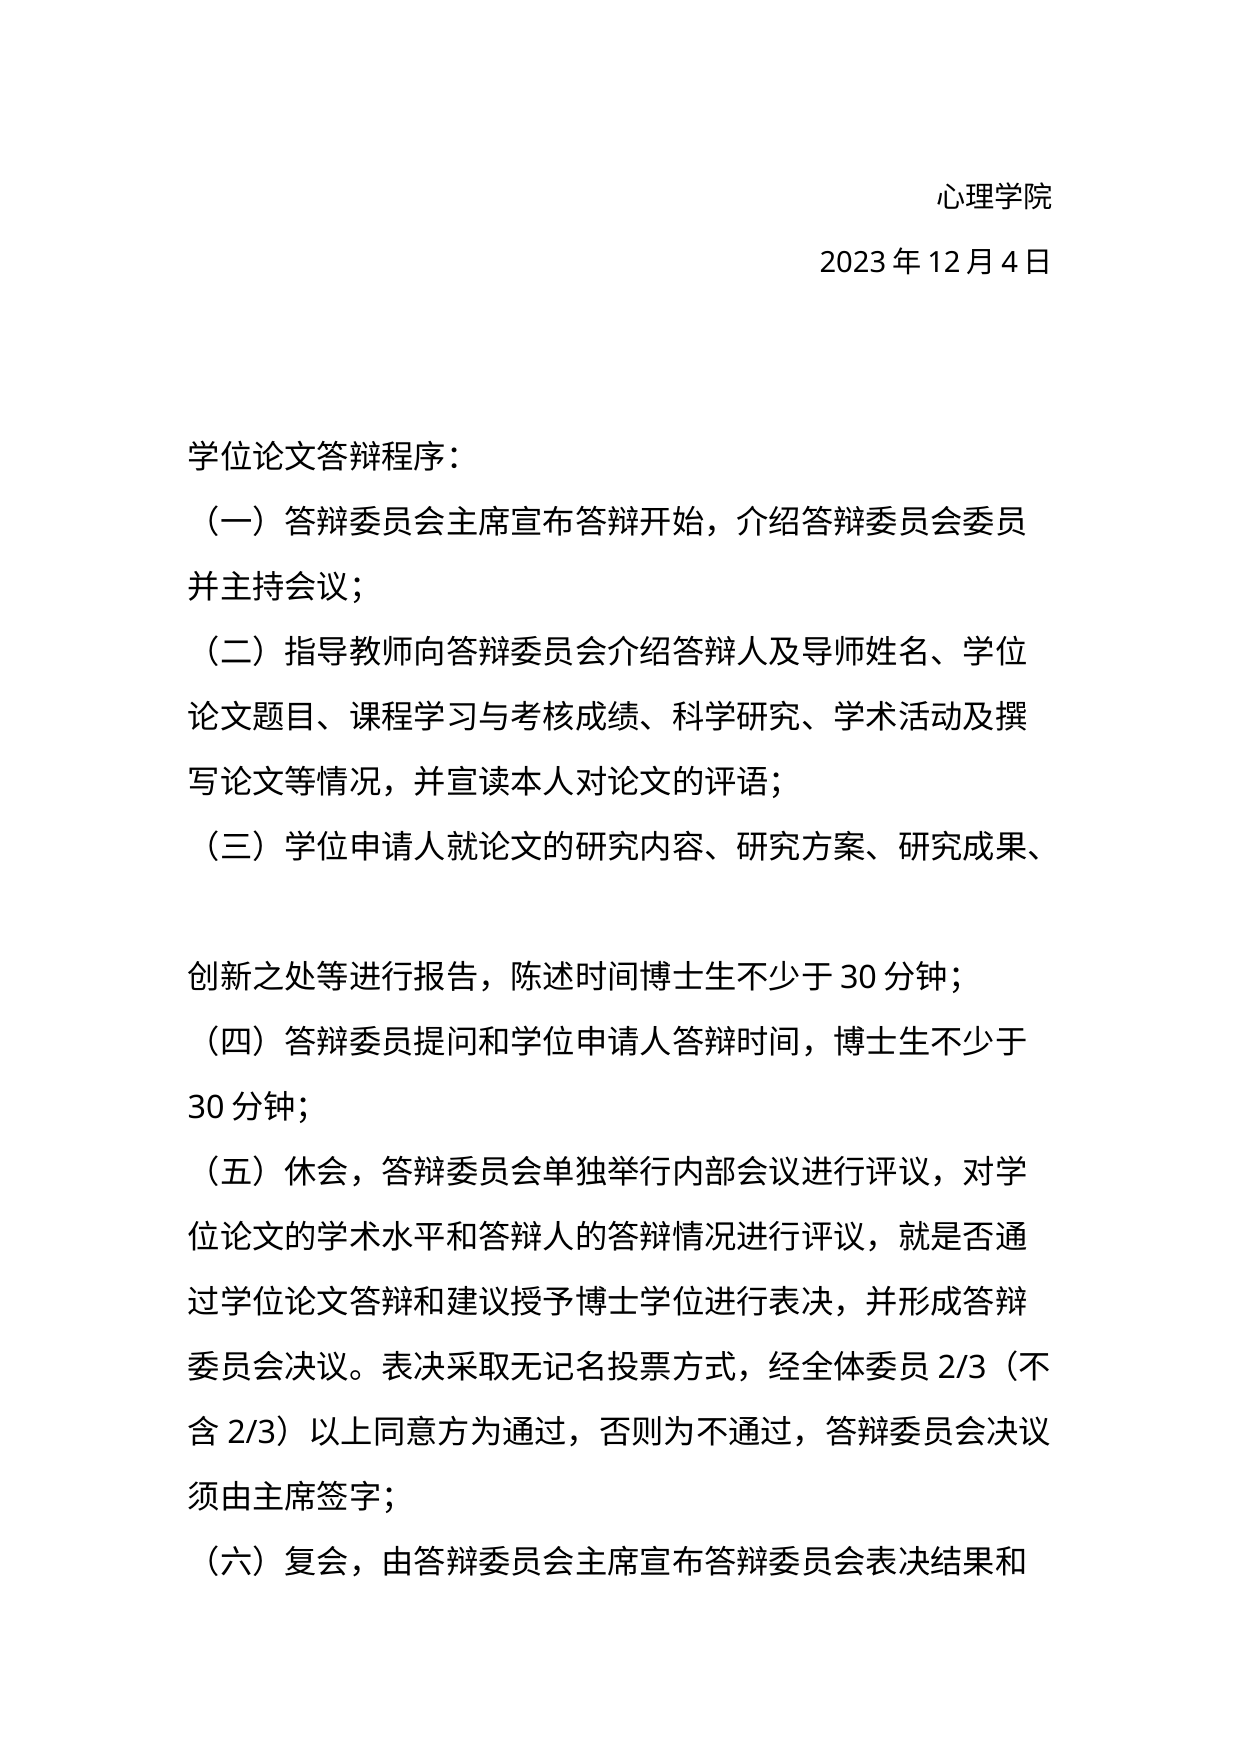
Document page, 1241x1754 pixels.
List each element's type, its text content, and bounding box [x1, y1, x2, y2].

text （四）答辩委员提问和学位申请人答辩时间，博士生不少于30分钟； [187, 1007, 1053, 1137]
text （三）学位申请人就论文的研究内容、研究方案、研究成果、 [187, 812, 1053, 942]
text （一）答辩委员会主席宣布答辩开始，介绍答辩委员会委员 [187, 487, 1053, 552]
text 论文题目、课程学习与考核成绩、科学研究、学术活动及撰写论文等情况，并宣读本人对论文的评语； [187, 682, 1053, 812]
text 位论文的学术水平和答辩人的答辩情况进行评议，就是否通过学位论文答辩和建议授予博士学位进行表决，并形成答辩委员会决议。表决采取无记名投票方式，经全体委员 2/3（不含 2/3）以上同意方为通过，否则为不通过，答辩委员会决议须由主席签字； [187, 1202, 1053, 1527]
text （六）复会，由答辩委员会主席宣布答辩委员会表决结果和 [187, 1527, 1053, 1592]
text （二）指导教师向答辩委员会介绍答辩人及导师姓名、学位 [187, 617, 1053, 682]
text 学位论文答辩程序： [187, 422, 1053, 487]
text （五）休会，答辩委员会单独举行内部会议进行评议，对学 [187, 1137, 1053, 1202]
text 创新之处等进行报告，陈述时间博士生不少于30分钟； [187, 942, 1053, 1007]
text 并主持会议； [187, 552, 1053, 617]
text 2023年12月4日 [187, 227, 1053, 292]
text 心理学院 [187, 162, 1053, 227]
